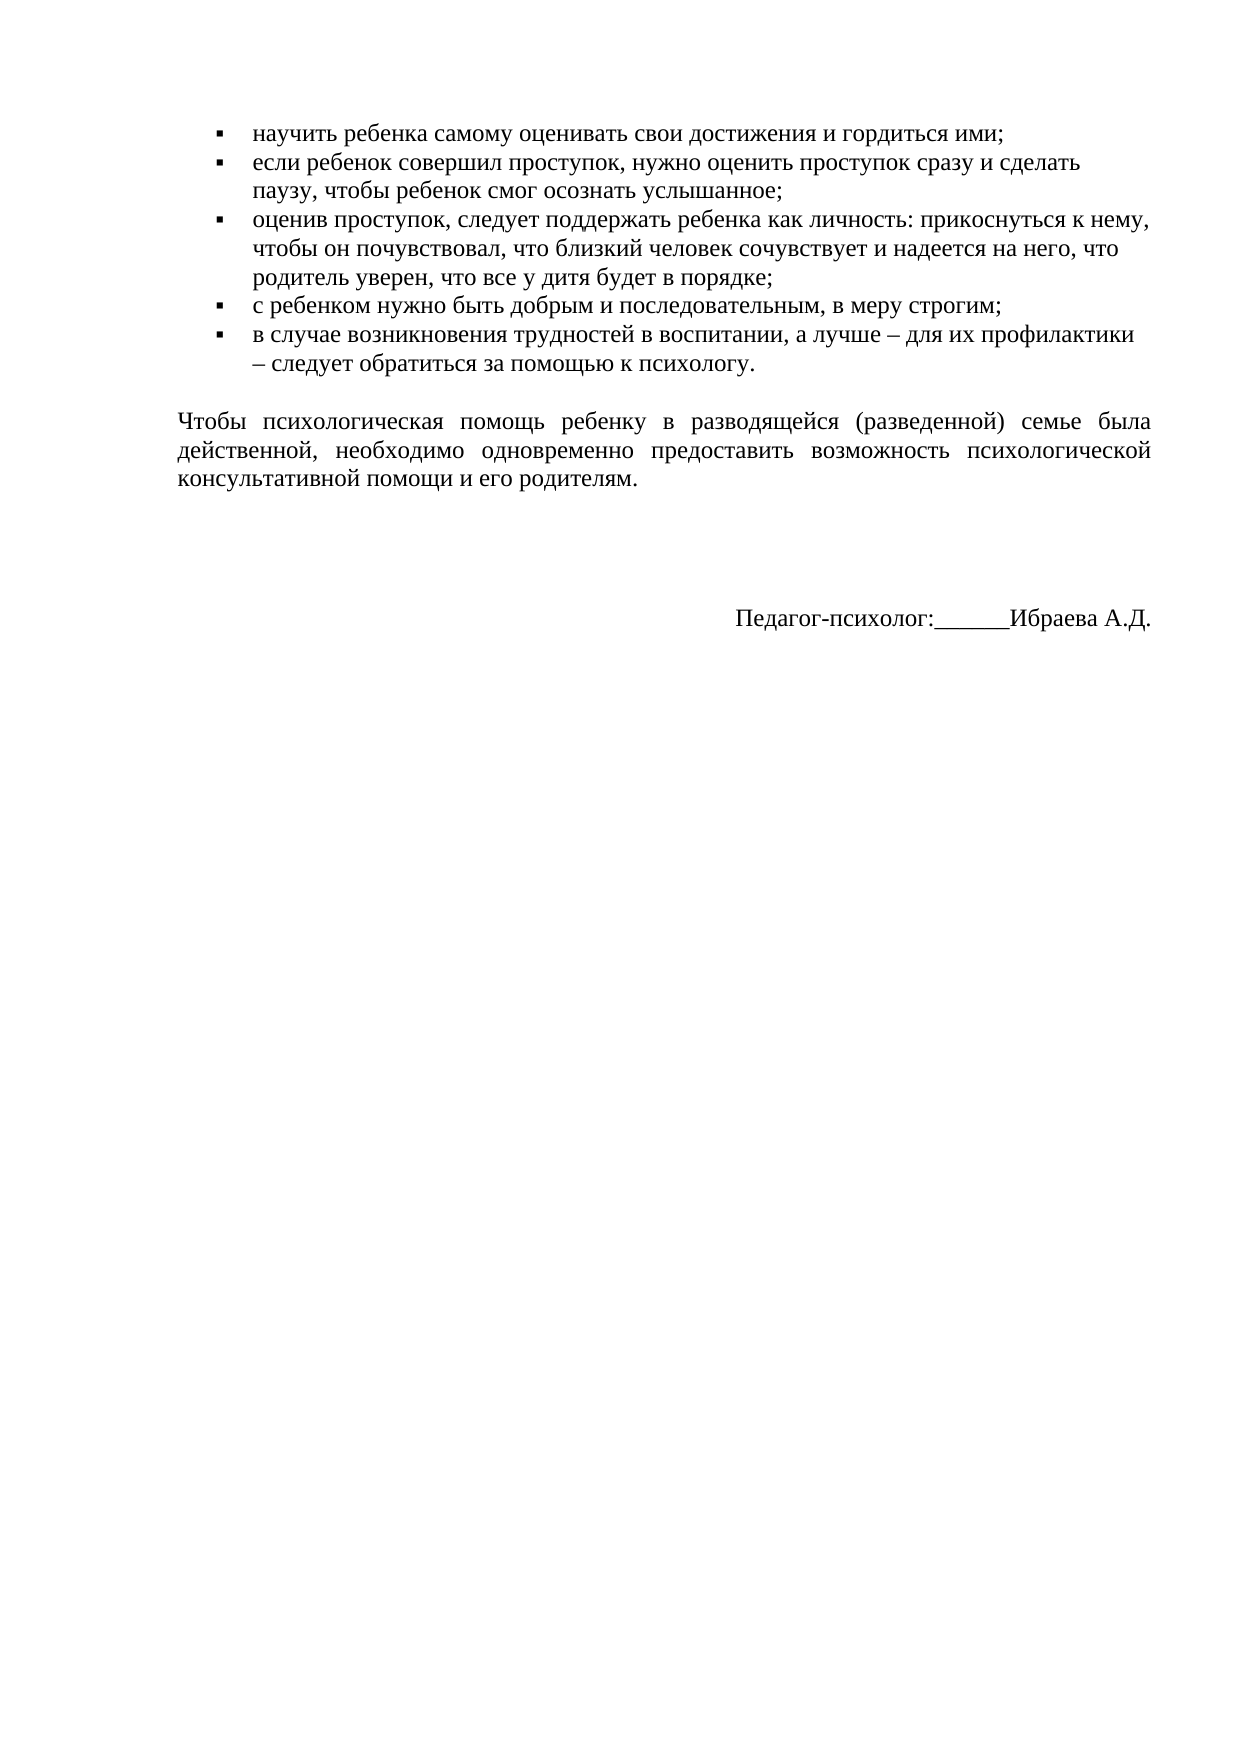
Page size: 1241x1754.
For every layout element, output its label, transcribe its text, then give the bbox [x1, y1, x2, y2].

list оценив проступок, следует поддержать ребенка как личность: прикоснуться к нему, чтобы он почувствовал, что близкий человек сочувствует и надеется на него, что родитель уверен, что все у дитя будет в порядке; [215, 204, 1152, 291]
text Педагог-психолог:______Ибраева А.Д. [177, 603, 1152, 632]
list с ребенком нужно быть добрым и последовательным, в меру строгим; [215, 291, 1152, 319]
list если ребенок совершил проступок, нужно оценить проступок сразу и сделать паузу, чтобы ребенок смог осознать услышанное; [215, 147, 1152, 204]
list в случае возникновения трудностей в воспитании, а лучше – для их профилактики – следует обратиться за помощью к психологу. [215, 319, 1152, 377]
text Чтобы психологическая помощь ребенку в разводящейся (разведенной) семье была действенной, необходимо одновременно предоставить возможность психологической консультативной помощи и его родителям. [177, 406, 1152, 492]
list научить ребенка самому оценивать свои достижения и гордиться ими; [215, 118, 1152, 147]
